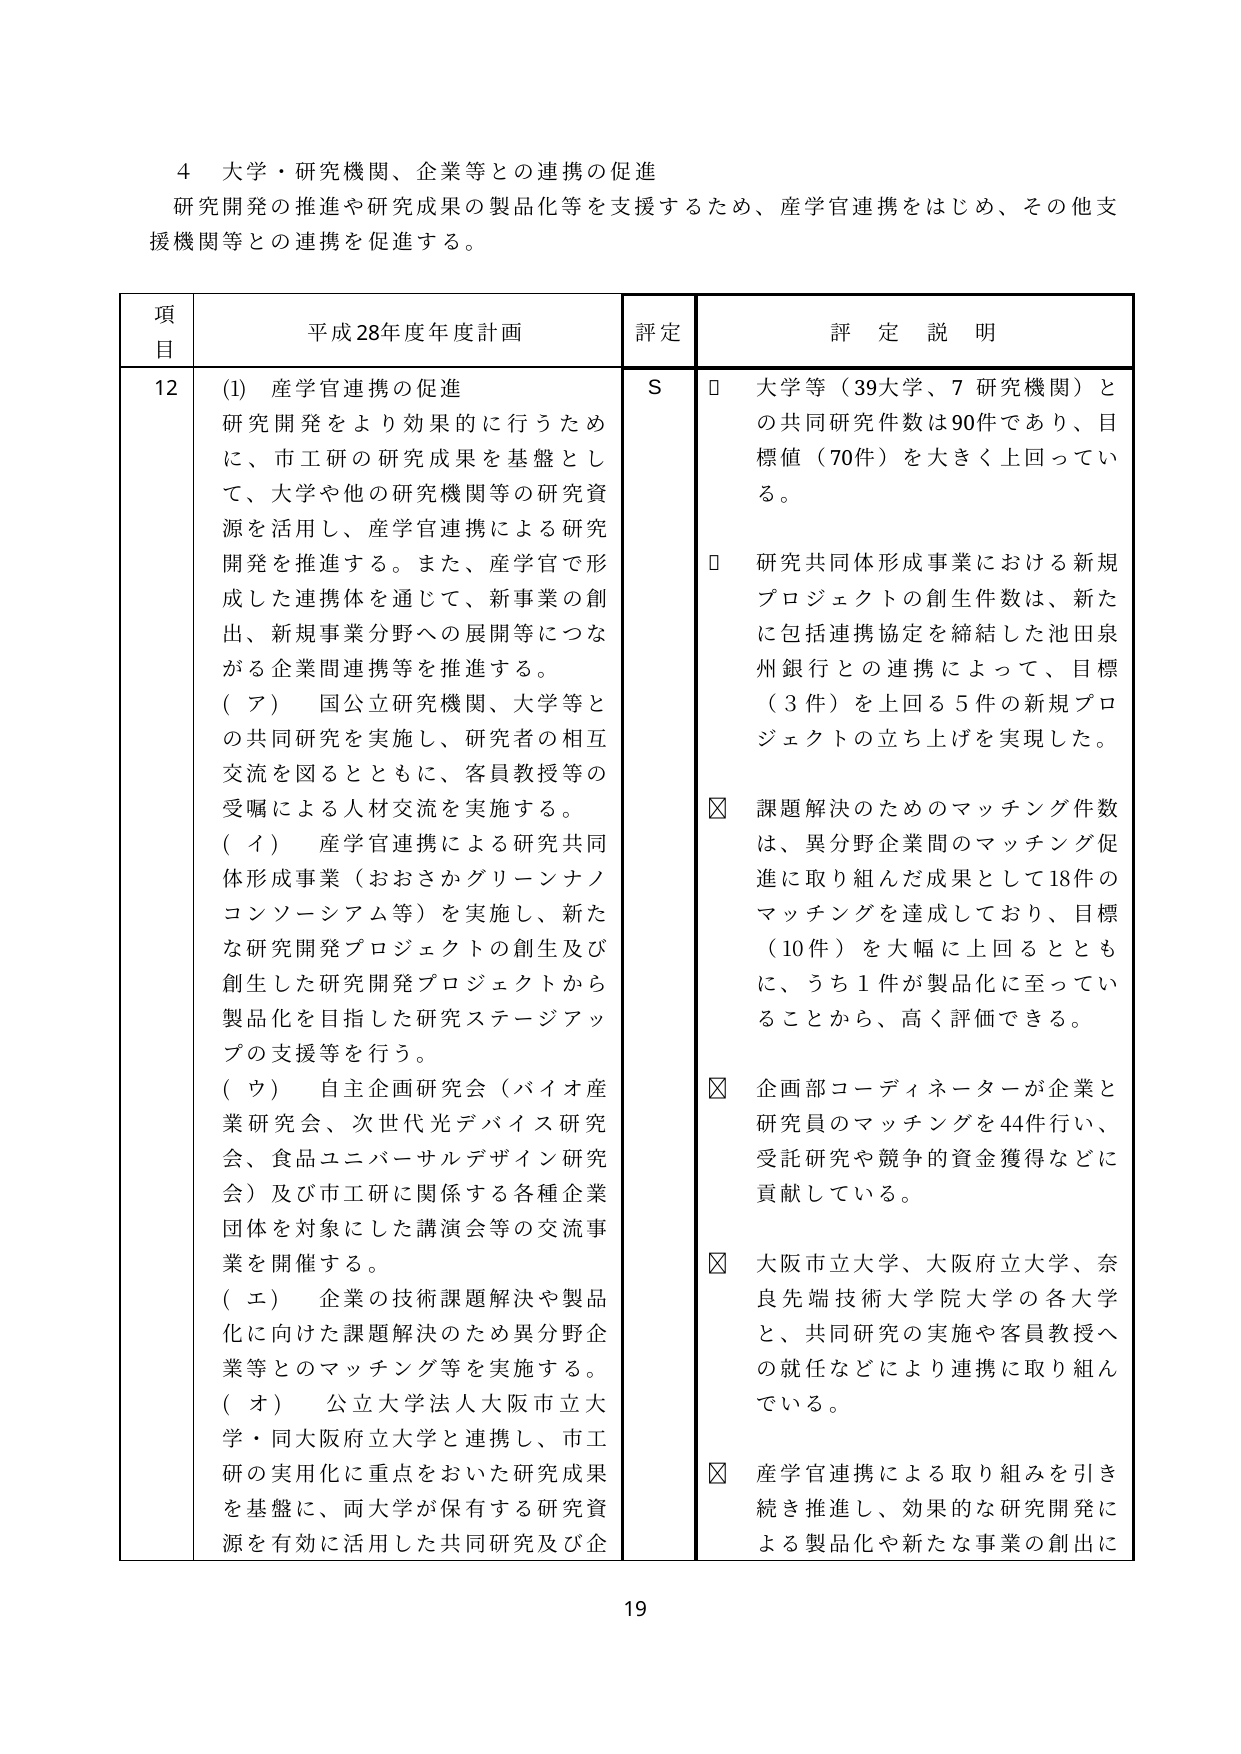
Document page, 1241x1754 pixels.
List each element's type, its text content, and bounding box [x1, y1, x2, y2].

table_header 評定 [624, 296, 694, 366]
table_header 平成28年度年度計画 [194, 294, 621, 366]
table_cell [194, 368, 621, 1559]
text ４ 大学・研究機関、企業等との連携の促進 [149, 153, 1120, 188]
table_header 評 定 説 明 [698, 296, 1132, 366]
text 研究開発の推進や研究成果の製品化等を支援するため、産学官連携をはじめ、その他支援機関等との連携を促進する。 [149, 188, 1120, 258]
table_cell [698, 370, 1132, 1559]
table_cell 12 [121, 368, 193, 1559]
table_cell S [624, 370, 694, 1559]
table_header 項目 [121, 294, 193, 366]
